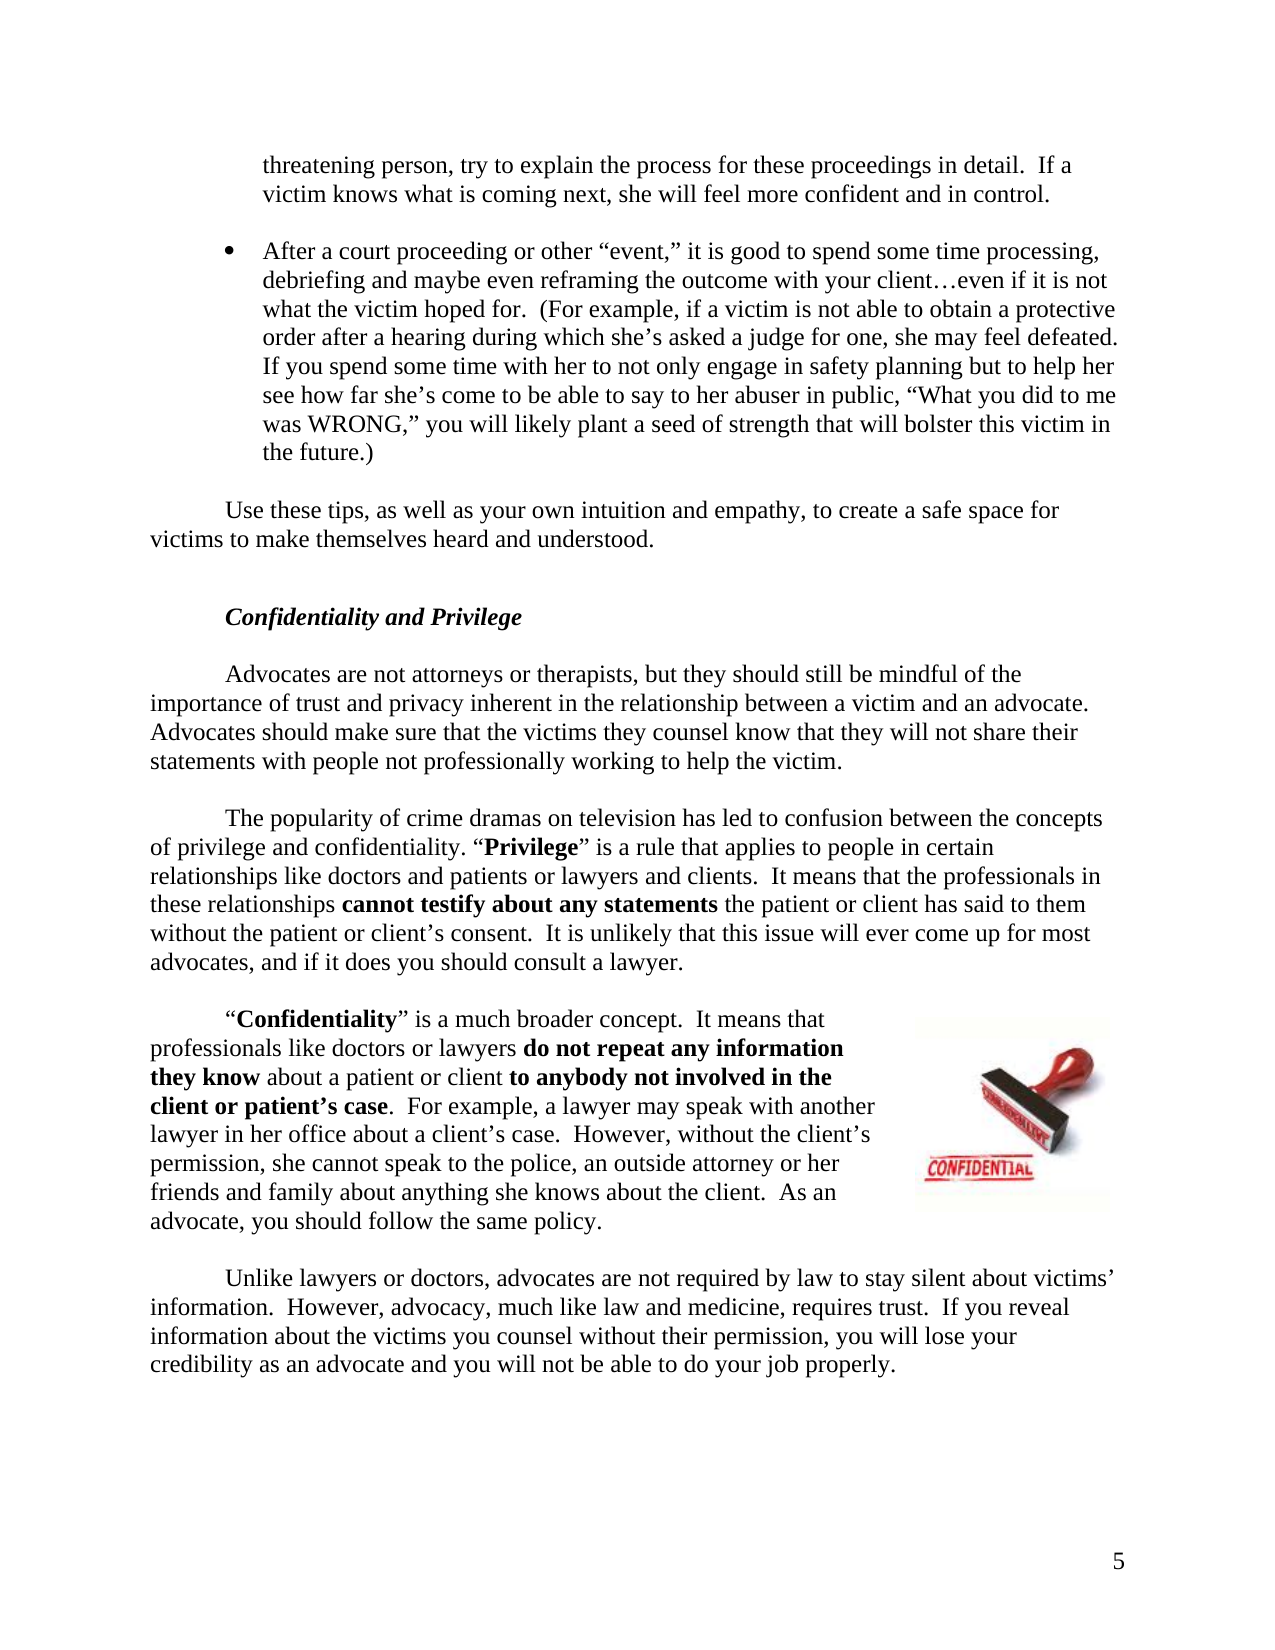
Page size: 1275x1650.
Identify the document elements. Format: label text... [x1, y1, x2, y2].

text The popularity of crime dramas on television has led to confusion between the concepts of privilege and confidentiality. “Privilege” is a rule that applies to people in certain relationships like doctors and patients or lawyers and clients. It means that the professionals in these relationships cannot testify about any statements the patient or client has said to them without the patient or client’s consent. It is unlikely that this issue will ever come up for most advocates, and if it does you should consult a lawyer. [150, 803, 1125, 976]
text Use these tips, as well as your own intuition and empathy, to create a safe space for victims to make themselves heard and understood. [150, 495, 1125, 552]
text Advocates are not attorneys or therapists, but they should still be mindful of the importance of trust and privacy inherent in the relationship between a victim and an advocate. Advocates should make sure that the victims they counsel know that they will not share their statements with people not professionally working to help the victim. [150, 659, 1125, 774]
subtitle Confidentiality and Privilege [225, 602, 1125, 631]
text Unlike lawyers or doctors, advocates are not required by law to stay silent about victims’ information. However, advocacy, much like law and medicine, requires trust. If you reveal information about the victims you counsel without their permission, you will lose your credibility as an advocate and you will not be able to do your job properly. [150, 1263, 1125, 1378]
list After a court proceeding or other “event,” it is good to spend some time processing, debriefing and maybe even reframing the outcome with your client…even if it is not what the victim hoped for. (For example, if a victim is not able to obtain a protective order after a hearing during which she’s asked a judge for one, she may feel defeated. If you spend some time with her to not only engage in safety planning but to help her see how far she’s come to be able to say to her abuser in public, “What you did to me was WRONG,” you will likely plant a seed of strength that will bolster this victim in the future.) [225, 236, 1125, 466]
text “Confidentiality” is a much broader concept. It means that professionals like doctors or lawyers do not repeat any information they know about a patient or client to anybody not involved in the client or patient’s case. For example, a lawyer may speak with another lawyer in her office about a client’s case. However, without the client’s permission, she cannot speak to the police, an outside attorney or her friends and family about anything she knows about the client. As an advocate, you should follow the same policy. [150, 1004, 1125, 1234]
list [225, 150, 1125, 207]
picture [915, 1017, 1110, 1212]
